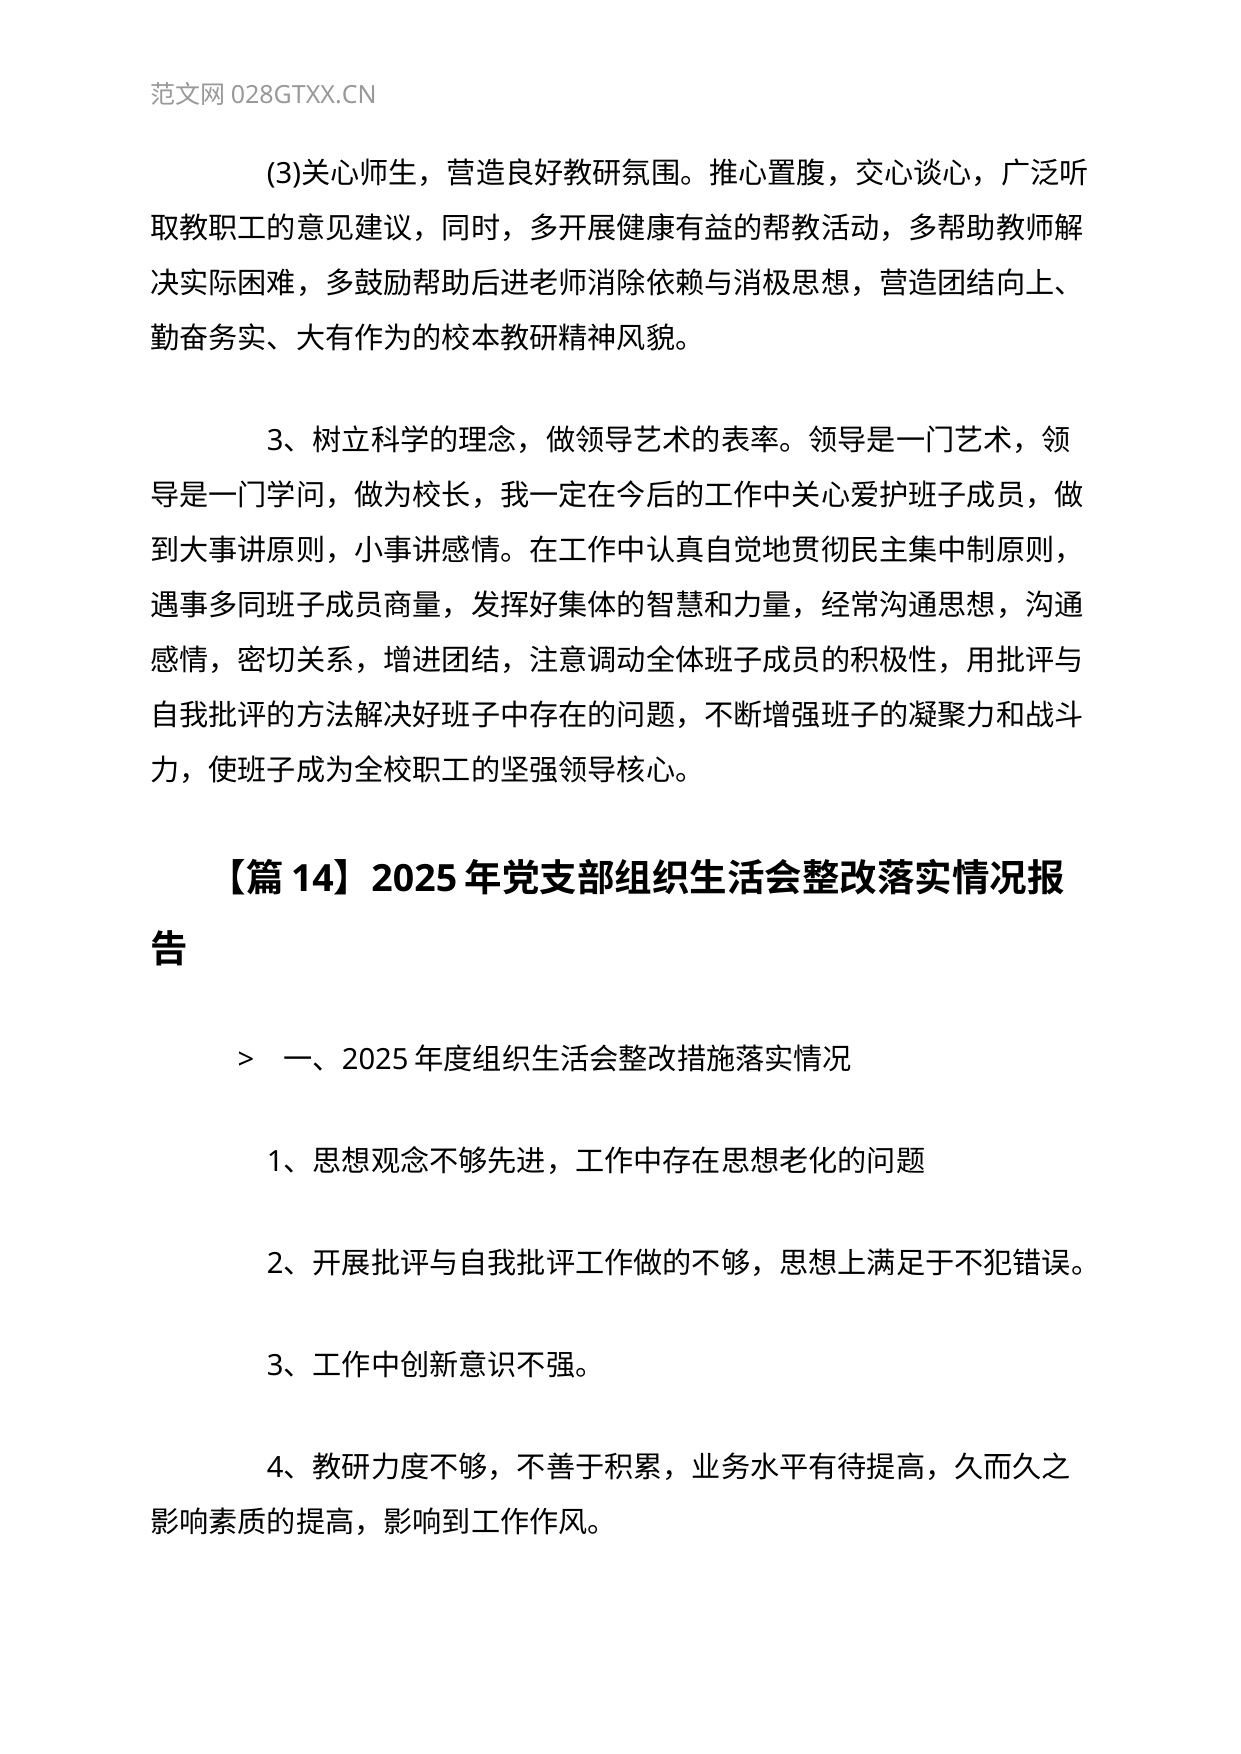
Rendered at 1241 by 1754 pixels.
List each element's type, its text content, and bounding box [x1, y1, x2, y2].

text 1、思想观念不够先进，工作中存在思想老化的问题 [150, 1138, 1090, 1180]
text 4、教研力度不够，不善于积累，业务水平有待提高，久而久之影响素质的提高，影响到工作作风。 [150, 1444, 1090, 1541]
text 3、树立科学的理念，做领导艺术的表率。领导是一门艺术，领导是一门学问，做为校长，我一定在今后的工作中关心爱护班子成员，做到大事讲原则，小事讲感情。在工作中认真自觉地贯彻民主集中制原则，遇事多同班子成员商量，发挥好集体的智慧和力量，经常沟通思想，沟通感情，密切关系，增进团结，注意调动全体班子成员的积极性，用批评与自我批评的方法解决好班子中存在的问题，不断增强班子的凝聚力和战斗力，使班子成为全校职工的坚强领导核心。 [150, 417, 1090, 788]
text > 一、2025年度组织生活会整改措施落实情况 [150, 1036, 1090, 1078]
text (3)关心师生，营造良好教研氛围。推心置腹，交心谈心，广泛听取教职工的意见建议，同时，多开展健康有益的帮教活动，多帮助教师解决实际困难，多鼓励帮助后进老师消除依赖与消极思想，营造团结向上、勤奋务实、大有作为的校本教研精神风貌。 [150, 150, 1090, 357]
text 3、工作中创新意识不强。 [150, 1342, 1090, 1384]
text 2、开展批评与自我批评工作做的不够，思想上满足于不犯错误。 [150, 1240, 1090, 1282]
text 【篇14】2025年党支部组织生活会整改落实情况报告 [150, 848, 1090, 973]
